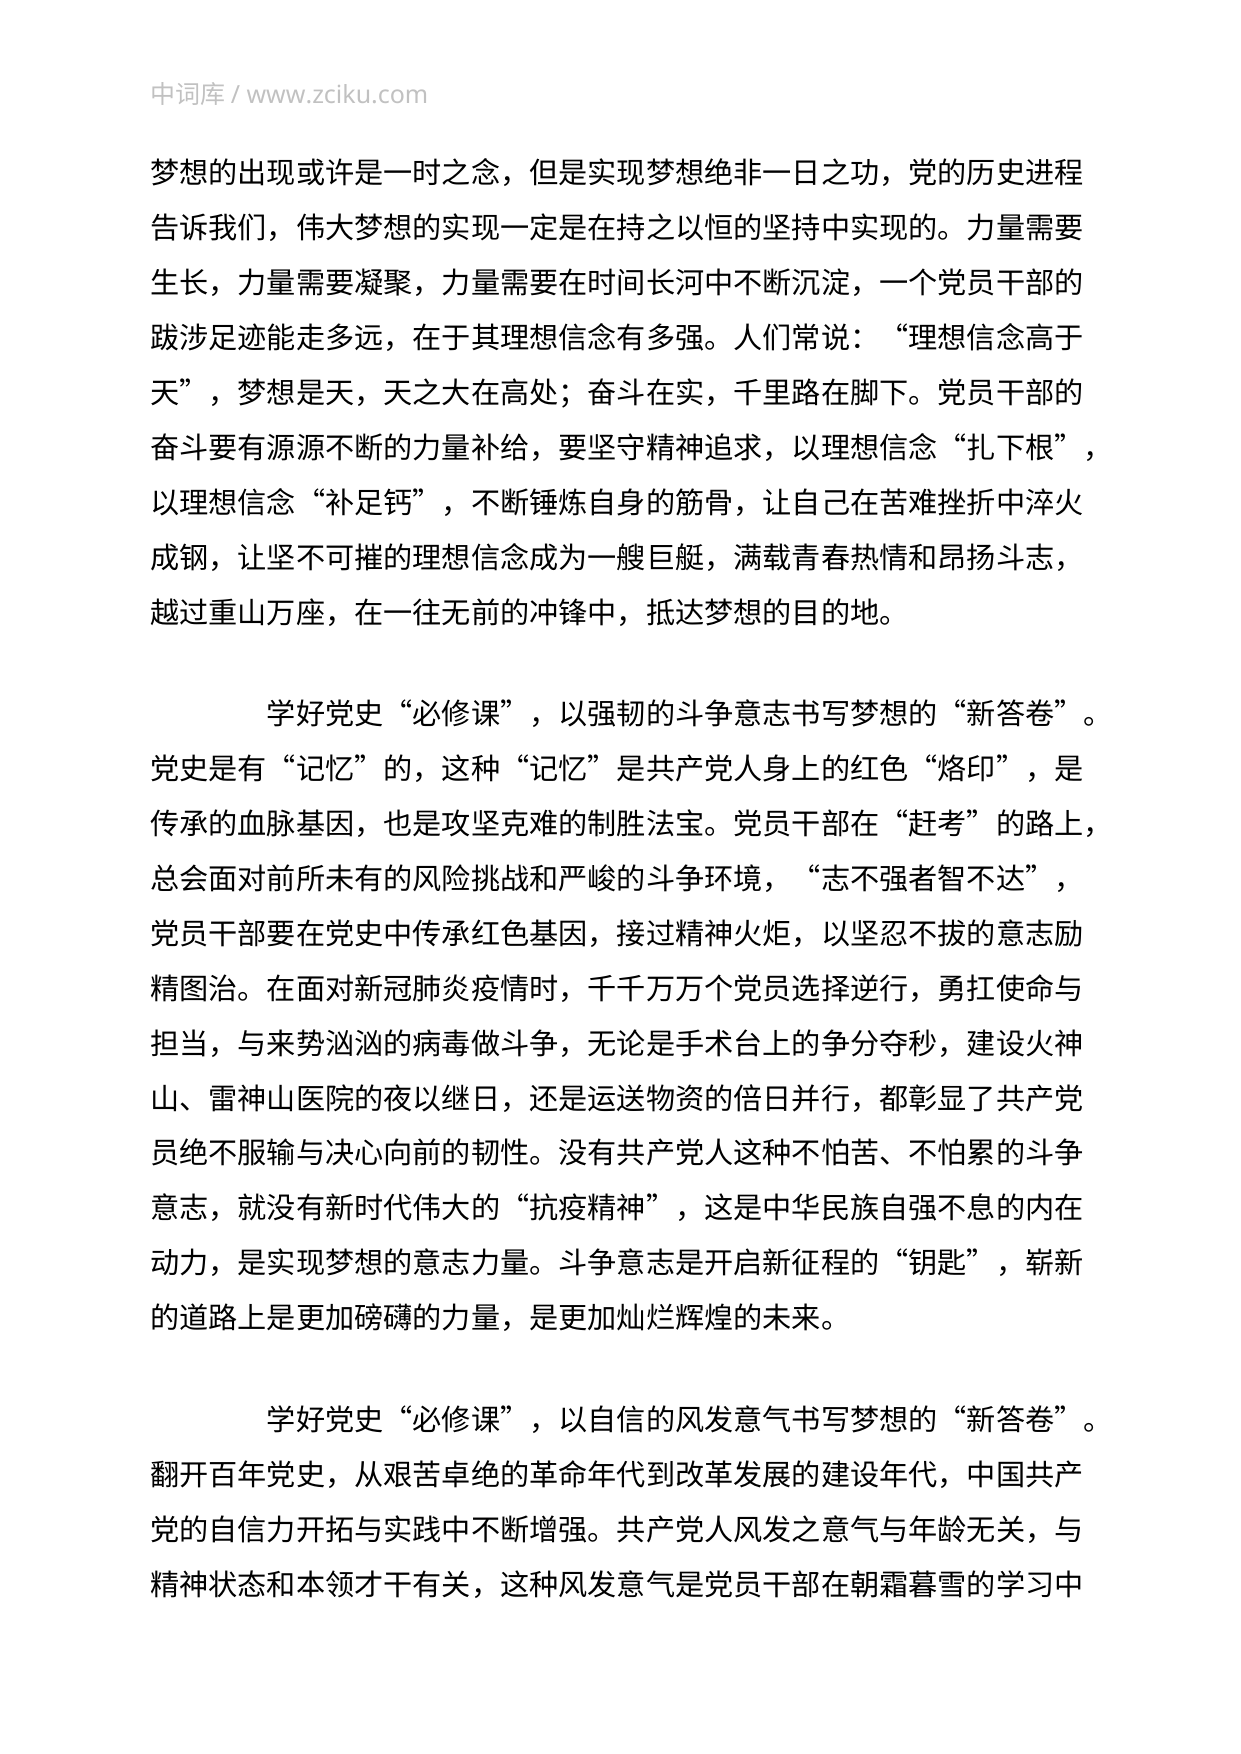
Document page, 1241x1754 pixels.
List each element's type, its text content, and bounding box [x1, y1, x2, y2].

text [150, 1397, 1090, 1603]
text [150, 150, 1090, 631]
text 学好党史“必修课”，以强韧的斗争意志书写梦想的“新答卷”。党史是有“记忆”的，这种“记忆”是共产党人身上的红色“烙印”，是传承的血脉基因，也是攻坚克难的制胜法宝。党员干部在“赶考”的路上，总会面对前所未有的风险挑战和严峻的斗争环境，“志不强者智不达”，党员干部要在党史中传承红色基因，接过精神火炬，以坚忍不拔的意志励精图治。在面对新冠肺炎疫情时，千千万万个党员选择逆行，勇扛使命与担当，与来势汹汹的病毒做斗争，无论是手术台上的争分夺秒，建设火神山、雷神山医院的夜以继日，还是运送物资的倍日并行，都彰显了共产党员绝不服输与决心向前的韧性。没有共产党人这种不怕苦、不怕累的斗争意志，就没有新时代伟大的“抗疫精神”，这是中华民族自强不息的内在动力，是实现梦想的意志力量。斗争意志是开启新征程的“钥匙”，崭新的道路上是更加磅礴的力量，是更加灿烂辉煌的未来。 [150, 691, 1090, 1337]
